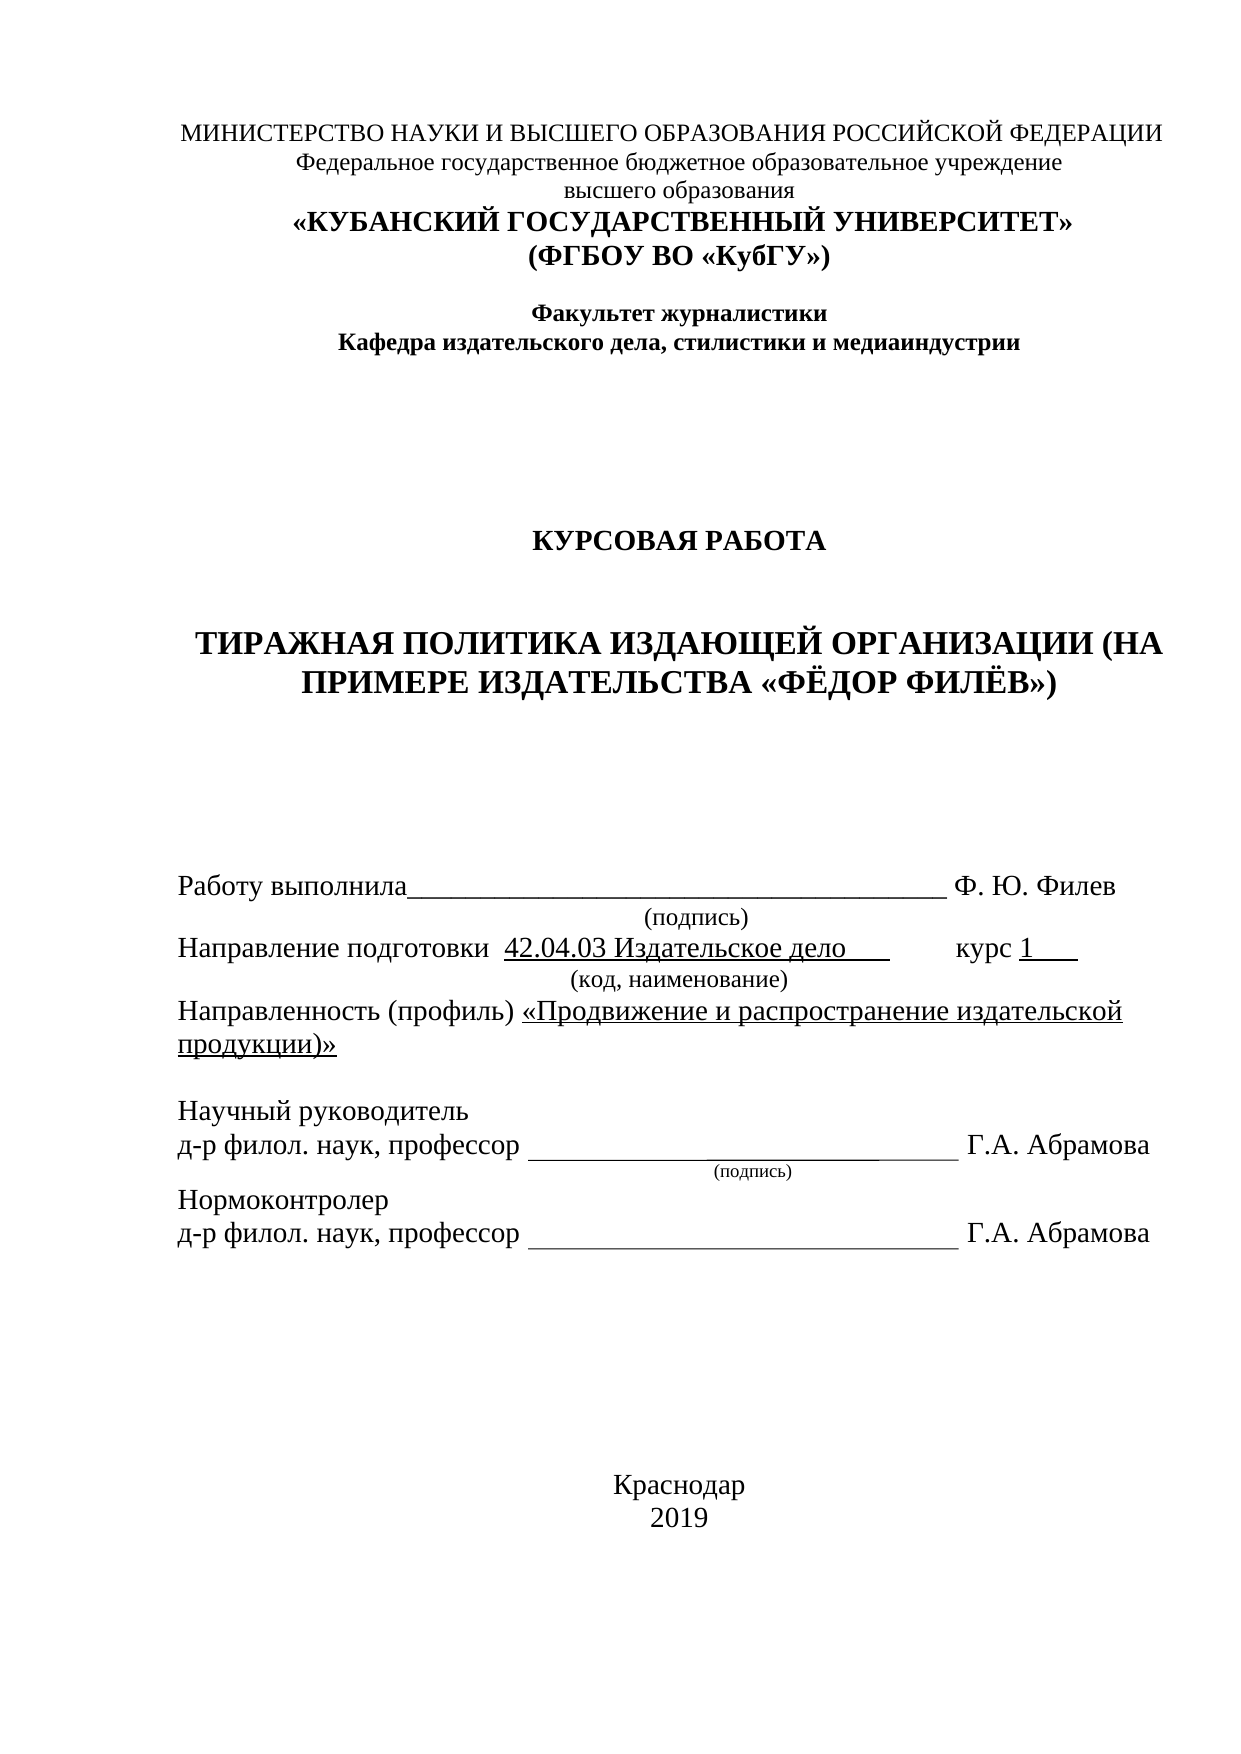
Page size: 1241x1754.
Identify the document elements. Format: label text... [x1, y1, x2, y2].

text высшего образования [177, 176, 1181, 204]
text (код, наименование) [177, 964, 1181, 993]
text (подпись) [177, 902, 1181, 930]
text Нормоконтролер [177, 1182, 1181, 1215]
text ТИРАЖНАЯ ПОЛИТИКА ИЗДАЮЩЕЙ ОРГАНИЗАЦИИ (НА ПРИМЕРЕ ИЗДАТЕЛЬСТВА «ФЁДОР ФИЛЁВ») [177, 624, 1181, 700]
text Направление подготовки 42.04.03 Издательское дело курс 1 [177, 930, 1181, 964]
text Федеральное государственное бюджетное образовательное учреждение [177, 147, 1181, 176]
text Работу выполнила_____________________________________ Ф. Ю. Филев [177, 868, 1181, 902]
text «КУБАНСКИЙ ГОСУДАРСТВЕННЫЙ УНИВЕРСИТЕТ» [177, 204, 1181, 238]
text Направленность (профиль) «Продвижение и распространение издательской [177, 993, 1181, 1026]
subtitle 2019 [177, 1501, 1181, 1534]
subtitle Краснодар [177, 1467, 1181, 1501]
text д-р филол. наук, профессор Г.А. Абрамова [177, 1215, 1181, 1249]
text МИНИСТЕРСТВО НАУКИ И ВЫСШЕГО ОБРАЗОВАНИЯ РОССИЙСКОЙ ФЕДЕРАЦИИ [162, 118, 1181, 147]
text (подпись) [251, 1160, 1181, 1182]
text д-р филол. наук, профессор Г.А. Абрамова [177, 1127, 1181, 1160]
text Факультет журналистики [177, 298, 1181, 327]
text Кафедра издательского дела, стилистики и медиаиндустрии [177, 327, 1181, 355]
text (ФГБОУ ВО «КубГУ») [177, 238, 1181, 271]
text Научный руководитель [177, 1093, 1181, 1127]
text продукции)» [177, 1026, 1181, 1060]
text курсовая работа [177, 523, 1181, 557]
